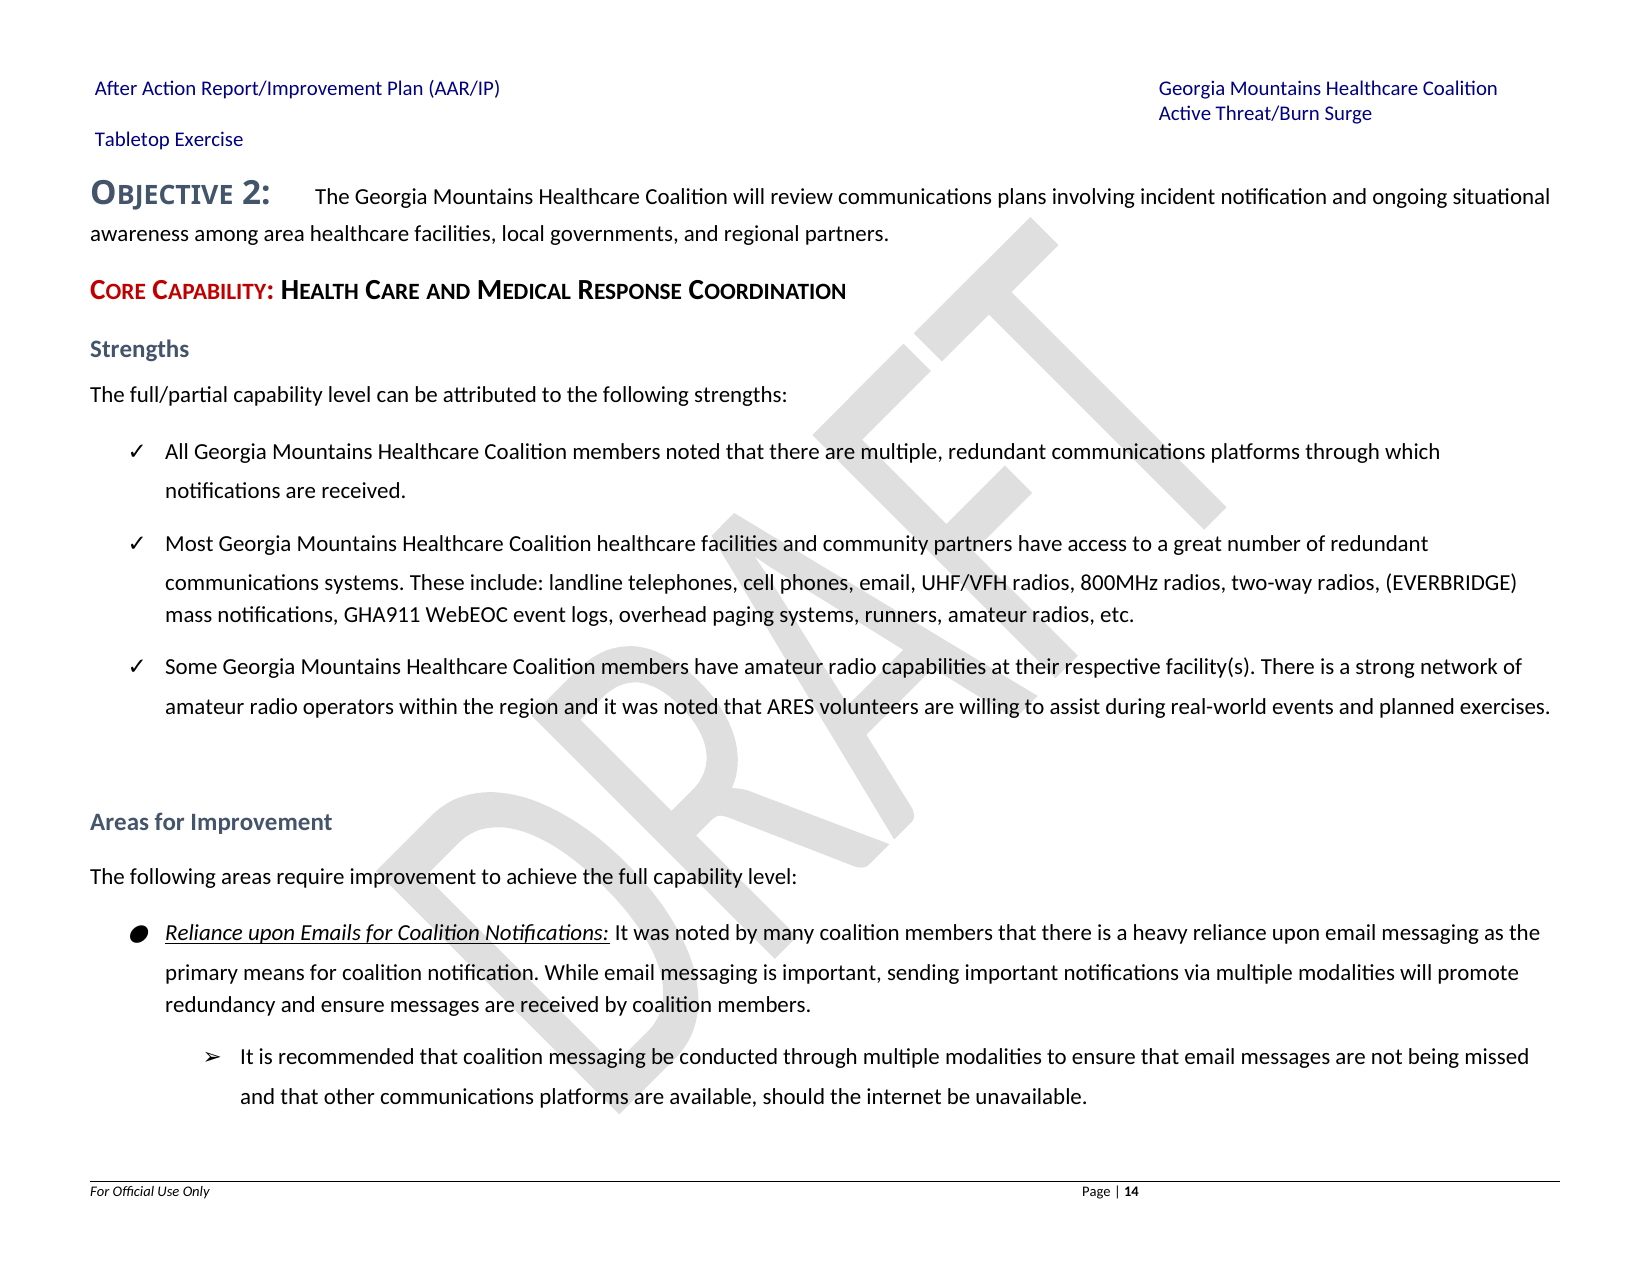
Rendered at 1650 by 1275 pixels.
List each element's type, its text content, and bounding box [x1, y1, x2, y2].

list Most Georgia Mountains Healthcare Coalition healthcare facilities and community partners have access to a great number of redundant communications systems. These include: landline telephones, cell phones, email, UHF/VFH radios, 800MHz radios, two-way radios, (EVERBRIDGE) mass notifications, GHA911 WebEOC event logs, overhead paging systems, runners, amateur radios, etc. [127, 517, 1560, 628]
text Strengths [90, 333, 1560, 364]
text The following areas require improvement to achieve the full capability level: [90, 862, 1560, 890]
text Areas for Improvement [90, 806, 1560, 837]
list Some Georgia Mountains Healthcare Coalition members have amateur radio capabilities at their respective facility(s). There is a strong network of amateur radio operators within the region and it was noted that ARES volunteers are willing to assist during real-world events and planned exercises. [127, 641, 1560, 720]
list All Georgia Mountains Healthcare Coalition members noted that there are multiple, redundant communications platforms through which notifications are received. [127, 425, 1560, 504]
list It is recommended that coalition messaging be conducted through multiple modalities to ensure that email messages are not being missed and that other communications platforms are available, should the internet be unavailable. [202, 1031, 1560, 1110]
text Objective 2: The Georgia Mountains Healthcare Coalition will review communications plans involving incident notification and ongoing situational awareness among area healthcare facilities, local governments, and regional partners. [90, 169, 1560, 247]
list Reliance upon Emails for Coalition Notifications: It was noted by many coalition members that there is a heavy reliance upon email messaging as the primary means for coalition notification. While email messaging is important, sending important notifications via multiple modalities will promote redundancy and ensure messages are received by coalition members. [127, 907, 1560, 1018]
text The full/partial capability level can be attributed to the following strengths: [90, 381, 1560, 409]
text Core Capability: Health Care and Medical Response Coordination [90, 272, 1560, 307]
